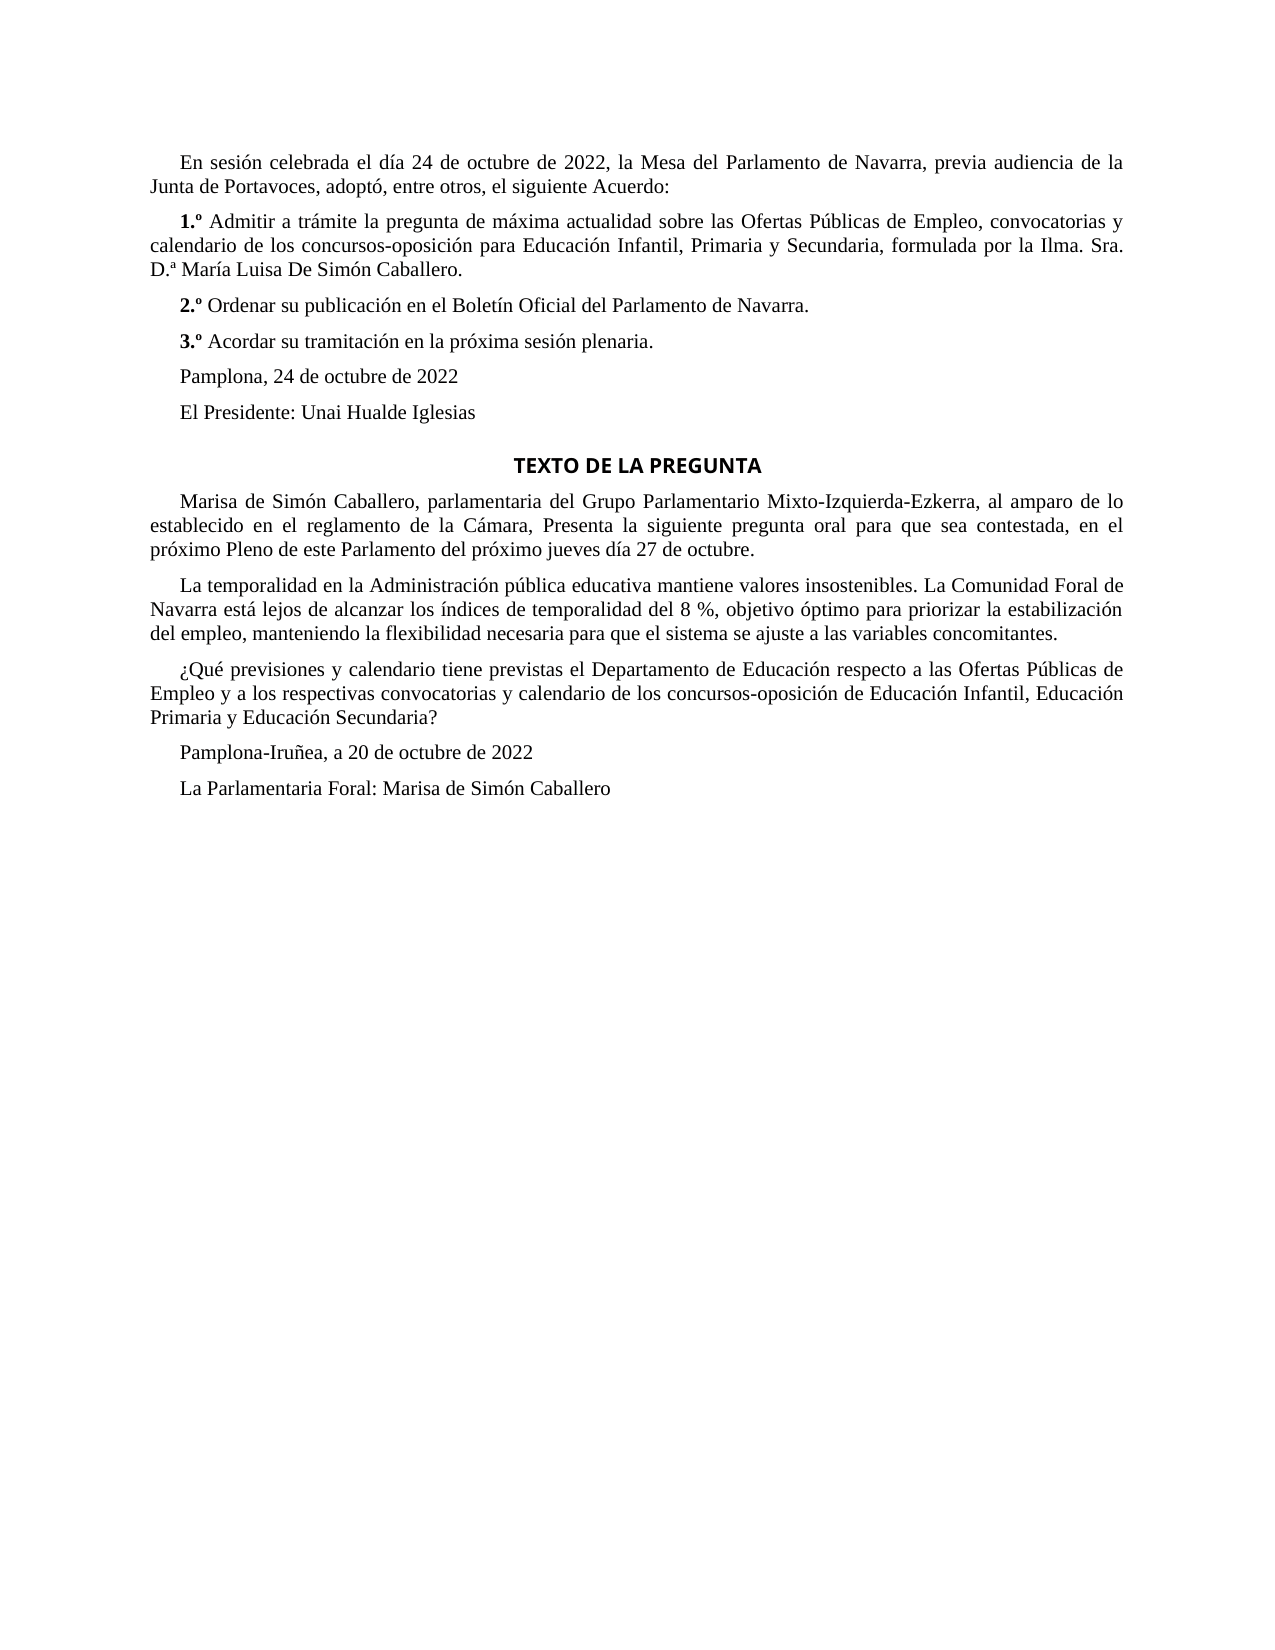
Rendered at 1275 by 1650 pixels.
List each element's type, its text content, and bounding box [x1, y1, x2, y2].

text 2.º Ordenar su publicación en el Boletín Oficial del Parlamento de Navarra. [150, 293, 1125, 317]
text La Parlamentaria Foral: Marisa de Simón Caballero [150, 776, 1125, 800]
text Marisa de Simón Caballero, parlamentaria del Grupo Parlamentario Mixto-Izquierda-Ezkerra, al amparo de lo establecido en el reglamento de la Cámara, Presenta la siguiente pregunta oral para que sea contestada, en el próximo Pleno de este Parlamento del próximo jueves día 27 de octubre. [150, 490, 1125, 562]
text En sesión celebrada el día 24 de octubre de 2022, la Mesa del Parlamento de Navarra, previa audiencia de la Junta de Portavoces, adoptó, entre otros, el siguiente Acuerdo: [150, 150, 1125, 198]
text La temporalidad en la Administración pública educativa mantiene valores insostenibles. La Comunidad Foral de Navarra está lejos de alcanzar los índices de temporalidad del 8 %, objetivo óptimo para priorizar la estabilización del empleo, manteniendo la flexibilidad necesaria para que el sistema se ajuste a las variables concomitantes. [150, 573, 1125, 645]
text Pamplona-Iruñea, a 20 de octubre de 2022 [150, 741, 1125, 764]
text TEXTO DE LA PREGUNTA [150, 454, 1125, 478]
text 3.º Acordar su tramitación en la próxima sesión plenaria. [150, 329, 1125, 353]
text El Presidente: Unai Hualde Iglesias [150, 401, 1125, 424]
text Pamplona, 24 de octubre de 2022 [150, 365, 1125, 389]
text 1.º Admitir a trámite la pregunta de máxima actualidad sobre las Ofertas Públicas de Empleo, convocatorias y calendario de los concursos-oposición para Educación Infantil, Primaria y Secundaria, formulada por la Ilma. Sra. D.ª María Luisa De Simón Caballero. [150, 210, 1125, 282]
text ¿Qué previsiones y calendario tiene previstas el Departamento de Educación respecto a las Ofertas Públicas de Empleo y a los respectivas convocatorias y calendario de los concursos-oposición de Educación Infantil, Educación Primaria y Educación Secundaria? [150, 657, 1125, 729]
